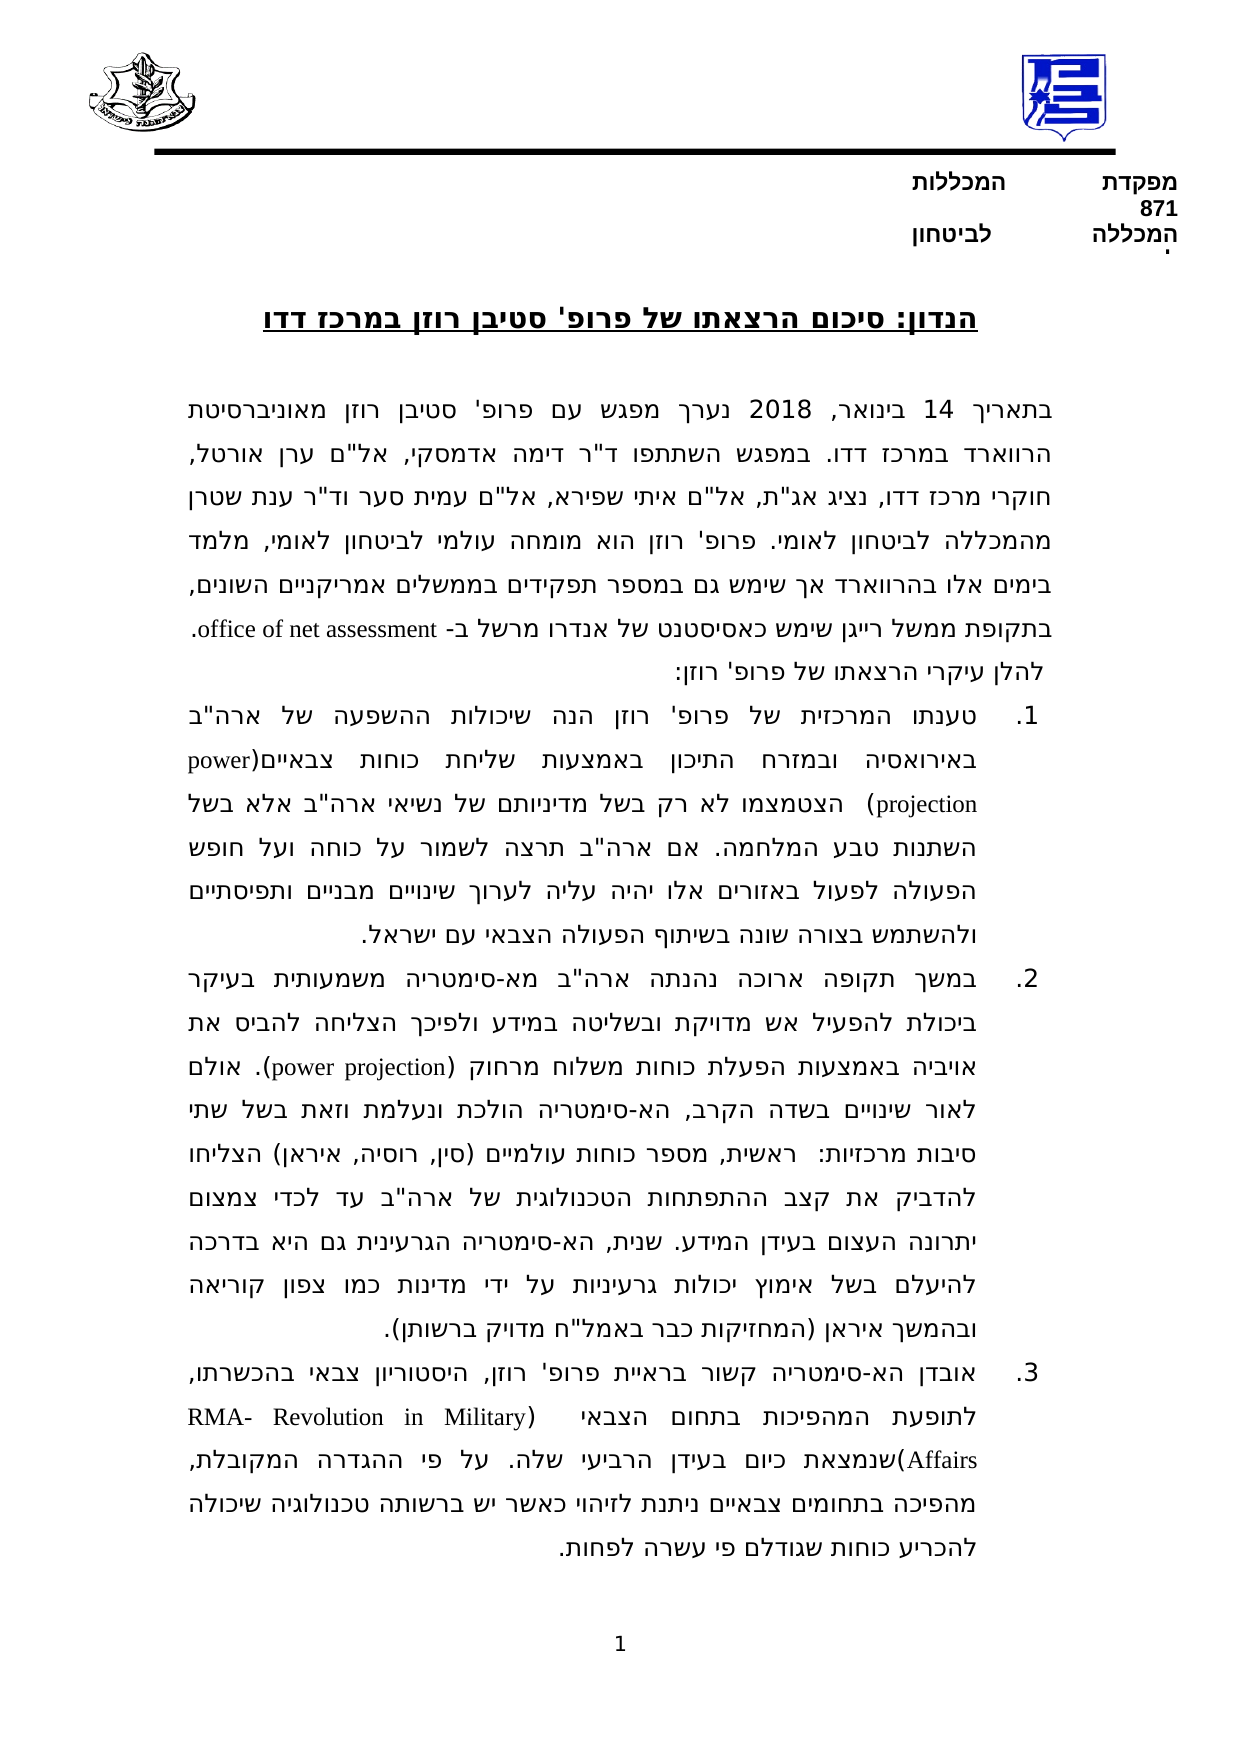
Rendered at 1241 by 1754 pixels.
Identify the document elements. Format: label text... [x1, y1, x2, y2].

list אובדן הא-סימטריה קשור בראיית פרופ' רוזן, היסטוריון צבאי בהכשרתו, לתופעת המהפיכות בתחום הצבאי (RMA- Revolution in Military Affairs)שנמצאת כיום בעידן הרביעי שלה. על פי ההגדרה המקובלת, מהפיכה בתחומים צבאיים ניתנת לזיהוי כאשר יש ברשותה טכנולוגיה שיכולה להכריע כוחות שגודלם פי עשרה לפחות. [187, 1358, 1015, 1562]
picture [995, 34, 1134, 152]
text הנדון: סיכום הרצאתו של פרופ' סטיבן רוזן במרכז דדו [187, 301, 1053, 335]
text בתאריך 14 בינואר, 2018 נערך מפגש עם פרופ' סטיבן רוזן מאוניברסיטת הרווארד במרכז דדו. במפגש השתתפו ד"ר דימה אדמסקי, אל"ם ערן אורטל, חוקרי מרכז דדו, נציג אג"ת, אל"ם איתי שפירא, אל"ם עמית סער וד"ר ענת שטרן מהמכללה לביטחון לאומי. פרופ' רוזן הוא מומחה עולמי לביטחון לאומי, מלמד בימים אלו בהרווארד אך שימש גם במספר תפקידים בממשלים אמריקניים השונים, בתקופת ממשל רייגן שימש כאסיסטנט של אנדרו מרשל ב- office of net assessment. [187, 395, 1053, 643]
list במשך תקופה ארוכה נהנתה ארה"ב מא-סימטריה משמעותית בעיקר ביכולת להפעיל אש מדויקת ובשליטה במידע ולפיכך הצליחה להביס את אויביה באמצעות הפעלת כוחות משלוח מרחוק (power projection). אולם לאור שינויים בשדה הקרב, הא-סימטריה הולכת ונעלמת וזאת בשל שתי סיבות מרכזיות: ראשית, מספר כוחות עולמיים (סין, רוסיה, איראן) הצליחו להדביק את קצב ההתפתחות הטכנולוגית של ארה"ב עד לכדי צמצום יתרונה העצום בעידן המידע. שנית, הא-סימטריה הגרעינית גם היא בדרכה להיעלם בשל אימוץ יכולות גרעיניות על ידי מדינות כמו צפון קוריאה ובהמשך איראן (המחזיקות כבר באמל"ח מדויק ברשותן). [187, 964, 1015, 1343]
list טענתו המרכזית של פרופ' רוזן הנה שיכולות ההשפעה של ארה"ב באירואסיה ובמזרח התיכון באמצעות שליחת כוחות צבאיים(power projection) הצטמצמו לא רק בשל מדיניותם של נשיאי ארה"ב אלא בשל השתנות טבע המלחמה. אם ארה"ב תרצה לשמור על כוחה ועל חופש הפעולה לפעול באזורים אלו יהיה עליה לערוך שינויים מבניים ותפיסתיים ולהשתמש בצורה שונה בשיתוף הפעולה הצבאי עם ישראל. [187, 701, 1015, 949]
text להלן עיקרי הרצאתו של פרופ' רוזן: [187, 658, 1053, 687]
picture [86, 50, 197, 133]
